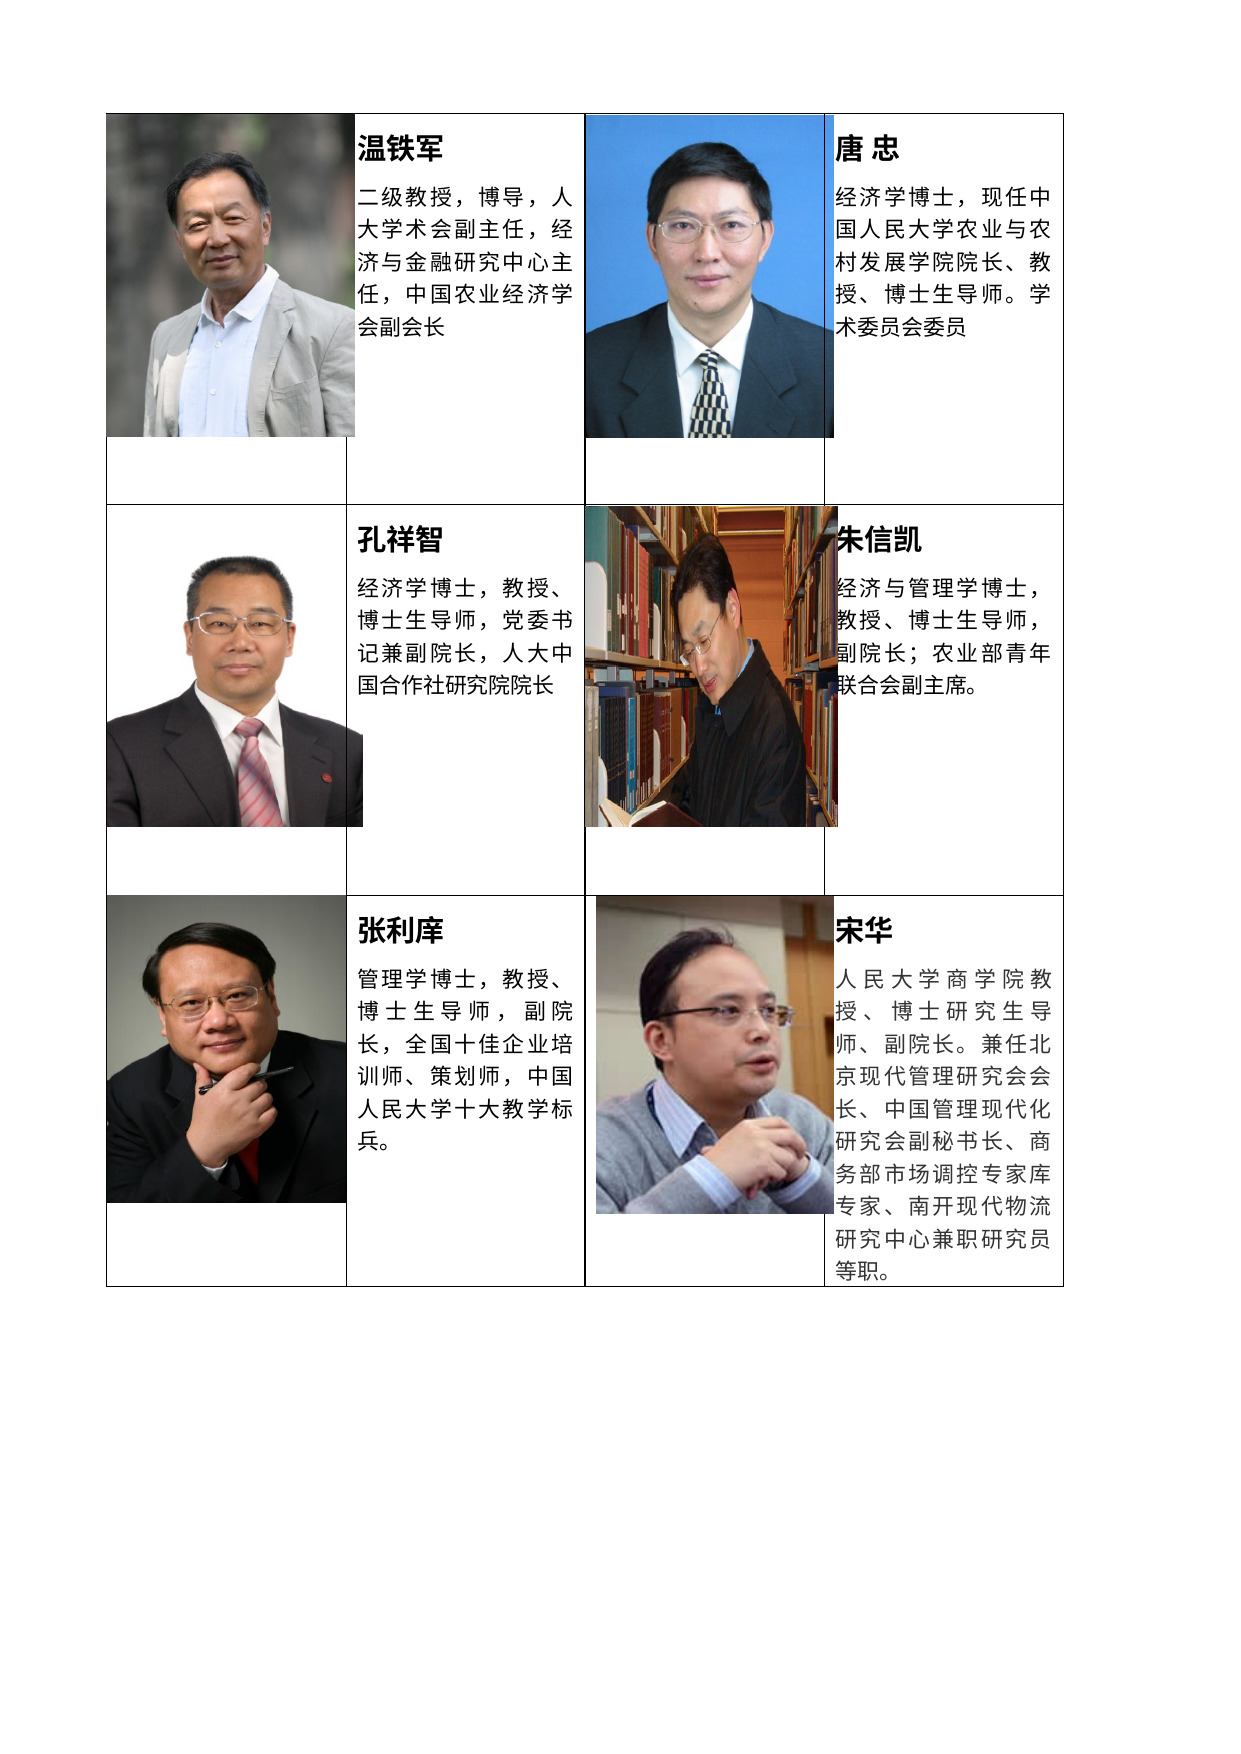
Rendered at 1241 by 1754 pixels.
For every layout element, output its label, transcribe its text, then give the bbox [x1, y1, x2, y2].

picture [106, 114, 355, 437]
table_cell 朱信凯 经济与管理学博士，教授、博士生导师，副院长；农业部青年联合会副主席。 [825, 505, 1063, 895]
table_cell 张利庠 管理学博士，教授、博士生导师，副院长，全国十佳企业培训师、策划师，中国人民大学十大教学标兵。 [347, 896, 584, 1286]
table_cell [107, 505, 346, 895]
table_header 温铁军 二级教授，博导，人大学术会副主任，经济与金融研究中心主任，中国农业经济学会副会长 [347, 114, 584, 504]
table_cell [107, 1203, 346, 1286]
table_cell [586, 827, 824, 895]
table_header [586, 114, 824, 504]
table_header 唐 忠 经济学博士，现任中国人民大学农业与农村发展学院院长、教授、博士生导师。学术委员会委员 [825, 114, 1063, 504]
picture [585, 506, 838, 827]
picture [596, 896, 834, 1214]
table_cell [586, 896, 824, 1286]
picture [107, 895, 346, 1203]
table_cell 孔祥智 经济学博士，教授、博士生导师，党委书记兼副院长，人大中国合作社研究院院长 [347, 505, 584, 895]
table_header [107, 437, 346, 504]
table_cell 宋华 人民大学商学院教授、博士研究生导师、副院长。兼任北京现代管理研究会会长、中国管理现代化研究会副秘书长、商务部市场调控专家库专家、南开现代物流研究中心兼职研究员等职。 [825, 896, 1063, 1286]
